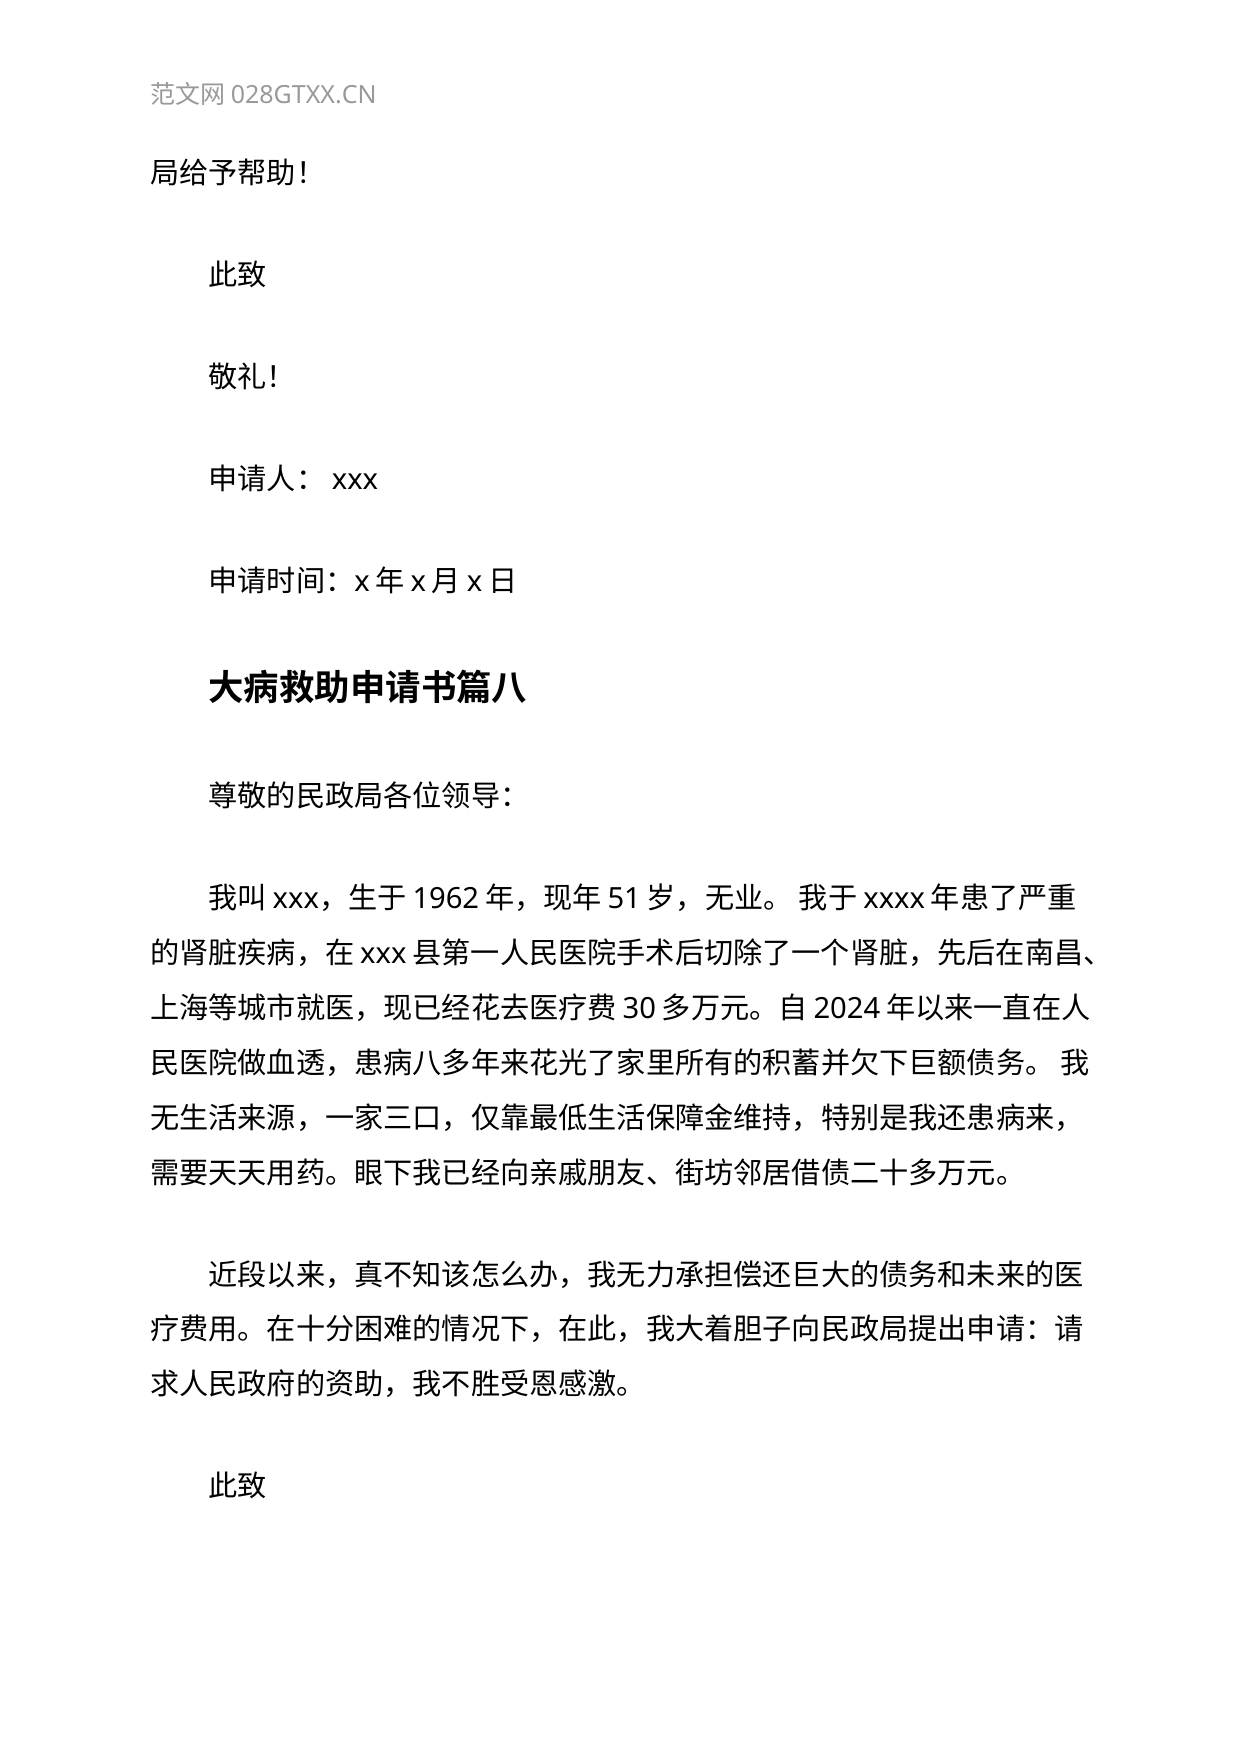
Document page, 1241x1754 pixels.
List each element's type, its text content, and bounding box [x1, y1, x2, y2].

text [150, 150, 1090, 192]
text 申请时间：x年x月x日 [150, 557, 1090, 600]
text 申请人： xxx [150, 455, 1090, 498]
text 近段以来，真不知该怎么办，我无力承担偿还巨大的债务和未来的医疗费用。在十分困难的情况下，在此，我大着胆子向民政局提出申请：请求人民政府的资助，我不胜受恩感激。 [150, 1251, 1090, 1403]
text 此致 [150, 1463, 1090, 1505]
text 尊敬的民政局各位领导： [150, 773, 1090, 815]
text 此致 [150, 252, 1090, 294]
text 我叫xxx，生于1962年，现年51岁，无业。 我于xxxx年患了严重的肾脏疾病，在xxx县第一人民医院手术后切除了一个肾脏，先后在南昌、上海等城市就医，现已经花去医疗费30多万元。自2024年以来一直在人民医院做血透，患病八多年来花光了家里所有的积蓄并欠下巨额债务。 我无生活来源，一家三口，仅靠最低生活保障金维持，特别是我还患病来，需要天天用药。眼下我已经向亲戚朋友、街坊邻居借债二十多万元。 [150, 874, 1090, 1192]
text 敬礼！ [150, 353, 1090, 396]
text 大病救助申请书篇八 [150, 659, 1090, 711]
